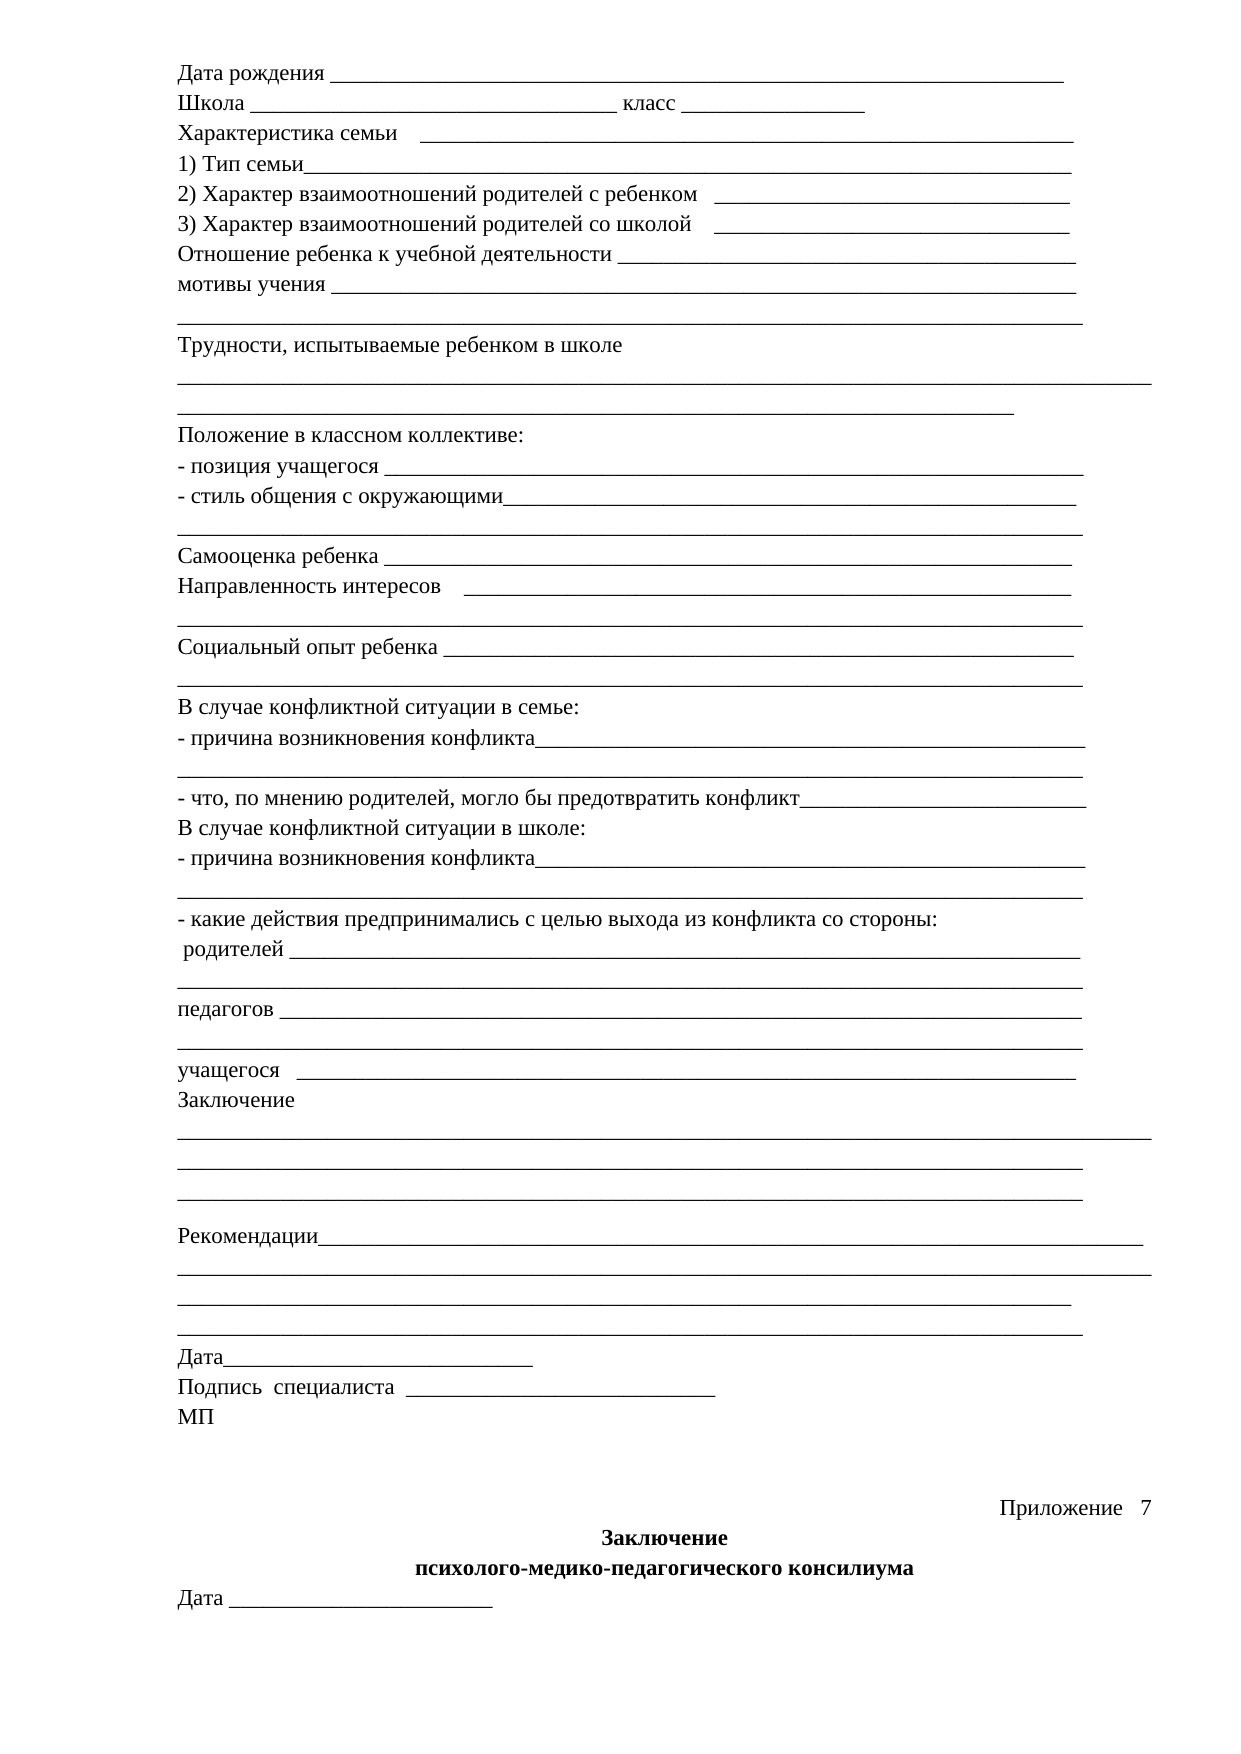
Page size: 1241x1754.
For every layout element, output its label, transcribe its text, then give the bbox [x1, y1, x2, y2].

text учащегося ____________________________________________________________________ [177, 1056, 1152, 1082]
text _______________________________________________________________________________ [177, 754, 1152, 780]
text Заключение [177, 1524, 1152, 1550]
text Заключение ____________________________________________________________________________________________________________________________________________________________________ [177, 1086, 1152, 1139]
text _______________________________________________________________________________ [177, 663, 1152, 689]
text Социальный опыт ребенка _______________________________________________________ [177, 633, 1152, 659]
text _______________________________________________________________________________ Трудности, испытываемые ребенком в школе ______________________________________________________________________________________________________________________________________________________________ [177, 301, 1152, 384]
text - что, по мнению родителей, могло бы предотвратить конфликт_________________________ [177, 784, 1152, 810]
text _______________________________________________________________________________ [177, 965, 1152, 992]
text Характеристика семьи _________________________________________________________ [177, 119, 1152, 146]
text _______________________________________________________________________________ Самооценка ребенка ____________________________________________________________ Направленность интересов _____________________________________________________ [177, 512, 1152, 599]
text МП [177, 1403, 1152, 1429]
text Заключение ____________________________________________________________________________________________________________________________________________________________________ [177, 1140, 1152, 1173]
text _______________________________________________________________________________ [177, 1312, 1152, 1339]
text - какие действия предпринимались с целью выхода из конфликта со стороны: [177, 905, 1152, 931]
text _______________________________________________________________________________ [177, 875, 1152, 901]
text _______________________________________________________________________________ [177, 603, 1152, 629]
text 3) Характер взаимоотношений родителей со школой _______________________________ [177, 210, 1152, 236]
text В случае конфликтной ситуации в семье: [177, 693, 1152, 720]
text Приложение 7 [177, 1494, 1152, 1520]
text Отношение ребенка к учебной деятельности ________________________________________ [177, 240, 1152, 267]
text - стиль общения с окружающими__________________________________________________ [177, 482, 1152, 508]
text мотивы учения _________________________________________________________________ [177, 271, 1152, 297]
text В случае конфликтной ситуации в школе: [177, 814, 1152, 841]
text Дата рождения ________________________________________________________________ [177, 59, 1152, 85]
text - позиция учащегося _____________________________________________________________ [177, 452, 1152, 478]
text Рекомендации___________________________________________________________________________________________________________________________________________________________________________________________________________________________________________ [177, 1222, 1152, 1275]
text Рекомендации___________________________________________________________________________________________________________________________________________________________________________________________________________________________________________ [177, 1276, 1152, 1309]
text - причина возникновения конфликта________________________________________________ [177, 844, 1152, 871]
text Дата _______________________ [177, 1584, 1152, 1611]
text педагогов ______________________________________________________________________ [177, 996, 1152, 1022]
text _______________________________________________________________________________ [177, 1177, 1152, 1203]
text Школа ________________________________ класс ________________ [177, 89, 1152, 116]
text _______________________________________________________________________________ Трудности, испытываемые ребенком в школе ______________________________________________________________________________________________________________________________________________________________ [177, 385, 1152, 418]
text Положение в классном коллективе: [177, 422, 1152, 448]
text _______________________________________________________________________________ [177, 1026, 1152, 1052]
text родителей _____________________________________________________________________ [177, 935, 1152, 961]
text - причина возникновения конфликта________________________________________________ [177, 724, 1152, 750]
text Дата___________________________ [177, 1343, 1152, 1369]
text 2) Характер взаимоотношений родителей с ребенком _______________________________ [177, 180, 1152, 206]
text 1) Тип семьи___________________________________________________________________ [177, 150, 1152, 176]
text Подпись специалиста ___________________________ [177, 1373, 1152, 1399]
text психолого-медико-педагогического консилиума [177, 1554, 1152, 1581]
